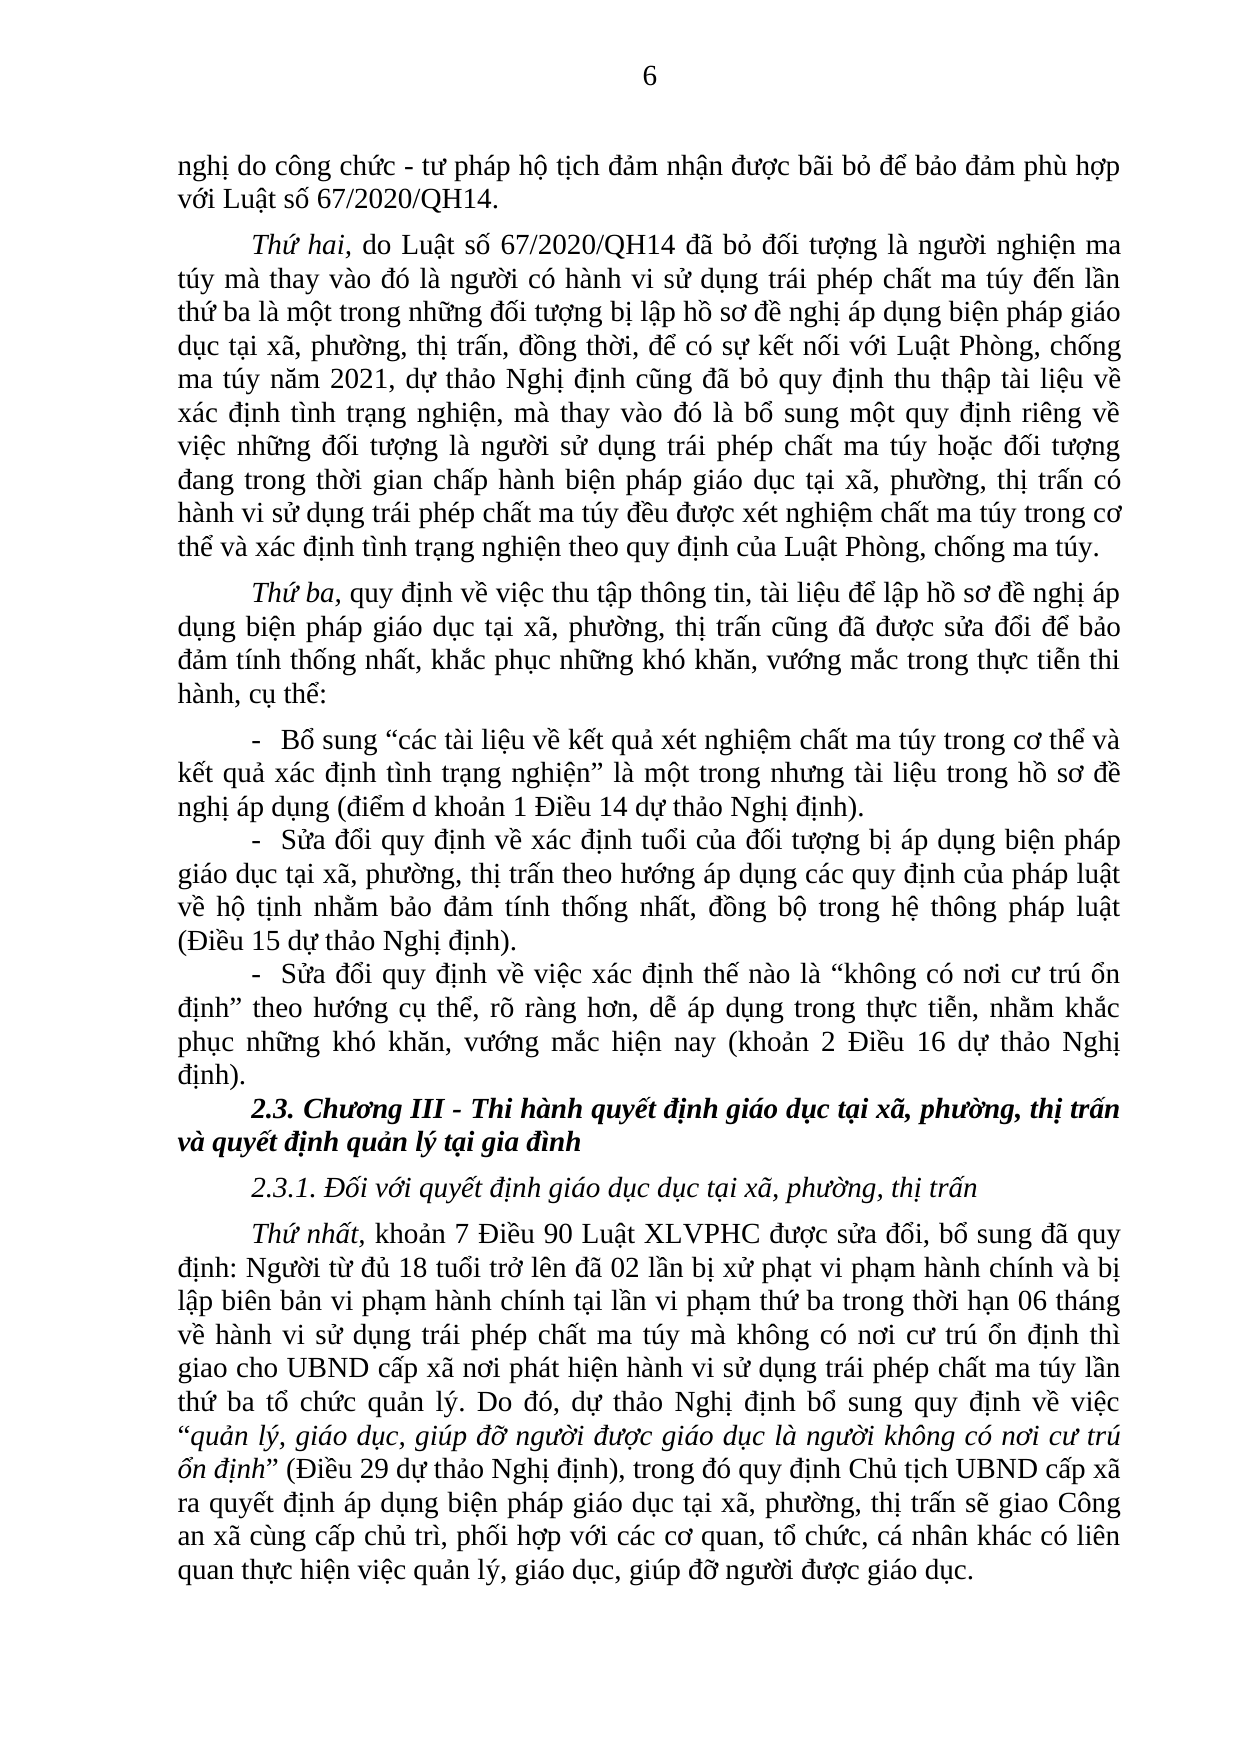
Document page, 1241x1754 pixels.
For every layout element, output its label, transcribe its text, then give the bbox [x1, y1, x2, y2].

text 2.3.1. Đối với quyết định giáo dục dục tại xã, phường, thị trấn [177, 1170, 1122, 1204]
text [177, 148, 1122, 215]
list Bổ sung “các tài liệu về kết quả xét nghiệm chất ma túy trong cơ thể và kết quả xác định tình trạng nghiện” là một trong nhưng tài liệu trong hồ sơ đề nghị áp dụng (điểm d khoản 1 Điều 14 dự thảo Nghị định). [177, 722, 1122, 822]
list Sửa đổi quy định về việc xác định thế nào là “không có nơi cư trú ổn định” theo hướng cụ thể, rõ ràng hơn, dễ áp dụng trong thực tiễn, nhằm khắc phục những khó khăn, vướng mắc hiện nay (khoản 2 Điều 16 dự thảo Nghị định). [177, 957, 1122, 1091]
list Sửa đổi quy định về xác định tuổi của đối tượng bị áp dụng biện pháp giáo dục tại xã, phường, thị trấn theo hướng áp dụng các quy định của pháp luật về hộ tịnh nhằm bảo đảm tính thống nhất, đồng bộ trong hệ thông pháp luật (Điều 15 dự thảo Nghị định). [177, 822, 1122, 957]
text Thứ nhất, khoản 7 Điều 90 Luật XLVPHC được sửa đổi, bổ sung đã quy định: Người từ đủ 18 tuổi trở lên đã 02 lần bị xử phạt vi phạm hành chính và bị lập biên bản vi phạm hành chính tại lần vi phạm thứ ba trong thời hạn 06 tháng về hành vi sử dụng trái phép chất ma túy mà không có nơi cư trú ổn định thì giao cho UBND cấp xã nơi phát hiện hành vi sử dụng trái phép chất ma túy lần thứ ba tổ chức quản lý. Do đó, dự thảo Nghị định bổ sung quy định về việc “quản lý, giáo dục, giúp đỡ người được giáo dục là người không có nơi cư trú ổn định” (Điều 29 dự thảo Nghị định), trong đó quy định Chủ tịch UBND cấp xã ra quyết định áp dụng biện pháp giáo dục tại xã, phường, thị trấn sẽ giao Công an xã cùng cấp chủ trì, phối hợp với các cơ quan, tổ chức, cá nhân khác có liên quan thực hiện việc quản lý, giáo dục, giúp đỡ người được giáo dục. [177, 1216, 1122, 1585]
text Thứ ba, quy định về việc thu tập thông tin, tài liệu để lập hồ sơ đề nghị áp dụng biện pháp giáo dục tại xã, phường, thị trấn cũng đã được sửa đổi để bảo đảm tính thống nhất, khắc phục những khó khăn, vướng mắc trong thực tiễn thi hành, cụ thể: [177, 575, 1122, 709]
list Chương III - Thi hành quyết định giáo dục tại xã, phường, thị trấn và quyết định quản lý tại gia đình [177, 1091, 1122, 1158]
text Thứ hai, do Luật số 67/2020/QH14 đã bỏ đối tượng là người nghiện ma túy mà thay vào đó là người có hành vi sử dụng trái phép chất ma túy đến lần thứ ba là một trong những đối tượng bị lập hồ sơ đề nghị áp dụng biện pháp giáo dục tại xã, phường, thị trấn, đồng thời, để có sự kết nối với Luật Phòng, chống ma túy năm 2021, dự thảo Nghị định cũng đã bỏ quy định thu thập tài liệu về xác định tình trạng nghiện, mà thay vào đó là bổ sung một quy định riêng về việc những đối tượng là người sử dụng trái phép chất ma túy hoặc đối tượng đang trong thời gian chấp hành biện pháp giáo dục tại xã, phường, thị trấn có hành vi sử dụng trái phép chất ma túy đều được xét nghiệm chất ma túy trong cơ thể và xác định tình trạng nghiện theo quy định của Luật Phòng, chống ma túy. [177, 227, 1122, 563]
